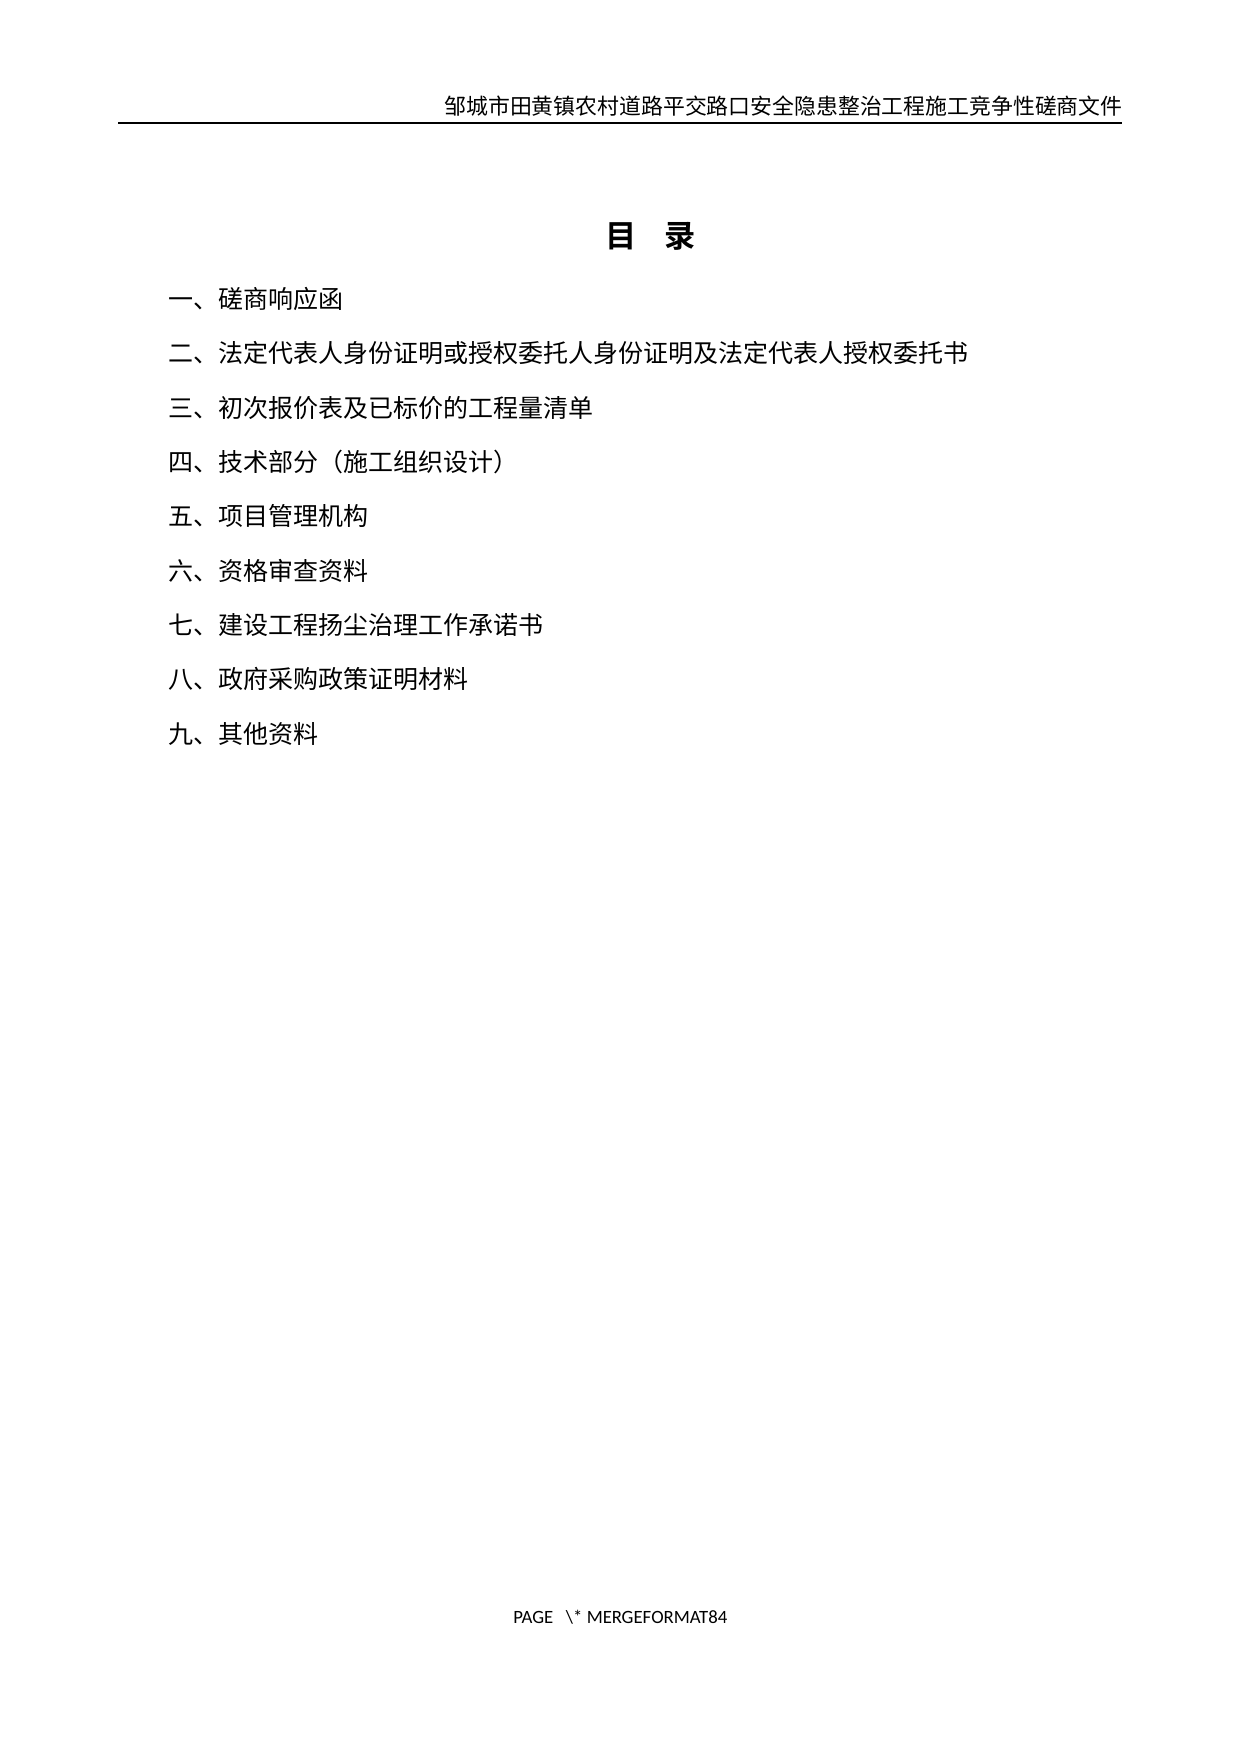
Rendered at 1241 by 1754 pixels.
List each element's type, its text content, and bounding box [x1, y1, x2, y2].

text 五、项目管理机构 [118, 497, 1122, 533]
text 目 录 [178, 211, 1122, 257]
text 四、技术部分（施工组织设计） [118, 442, 1122, 479]
text 一、磋商响应函 [118, 279, 1122, 316]
text 七、建设工程扬尘治理工作承诺书 [118, 606, 1122, 642]
text 二、法定代表人身份证明或授权委托人身份证明及法定代表人授权委托书 [118, 334, 1122, 370]
text 九、其他资料 [118, 714, 1122, 751]
text 八、政府采购政策证明材料 [118, 660, 1122, 696]
text 三、初次报价表及已标价的工程量清单 [118, 388, 1122, 424]
text 六、资格审查资料 [118, 551, 1122, 587]
